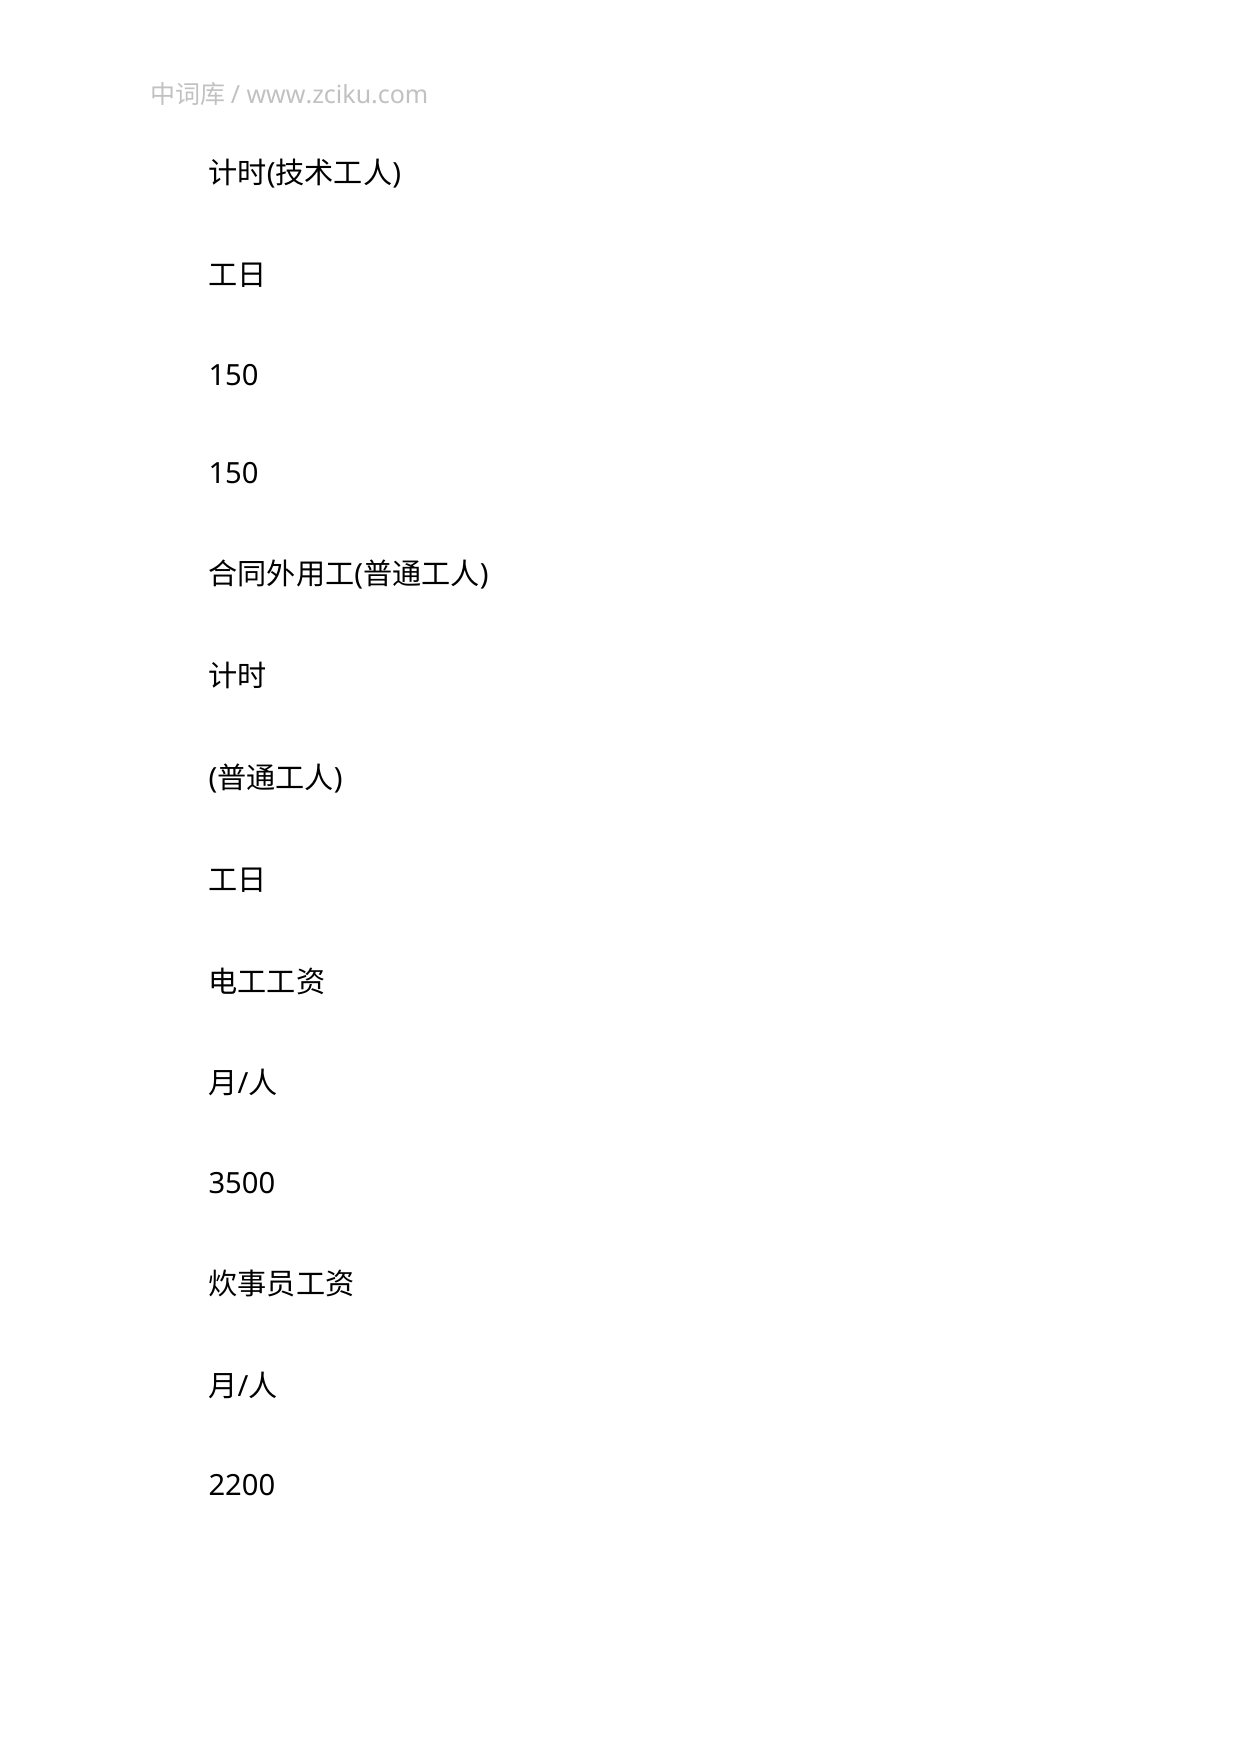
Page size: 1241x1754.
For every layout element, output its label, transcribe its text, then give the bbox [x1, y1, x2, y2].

text (普通工人) [150, 754, 1090, 797]
text 电工工资 [150, 958, 1090, 1000]
text 2200 [150, 1464, 1090, 1504]
text 炊事员工资 [150, 1260, 1090, 1303]
text 工日 [150, 252, 1090, 294]
text 150 [150, 452, 1090, 492]
text 月/人 [150, 1060, 1090, 1102]
text 月/人 [150, 1362, 1090, 1404]
text 合同外用工(普通工人) [150, 551, 1090, 593]
text 3500 [150, 1162, 1090, 1202]
text 工日 [150, 856, 1090, 899]
text 计时(技术工人) [150, 150, 1090, 192]
text 计时 [150, 653, 1090, 695]
text 150 [150, 354, 1090, 393]
